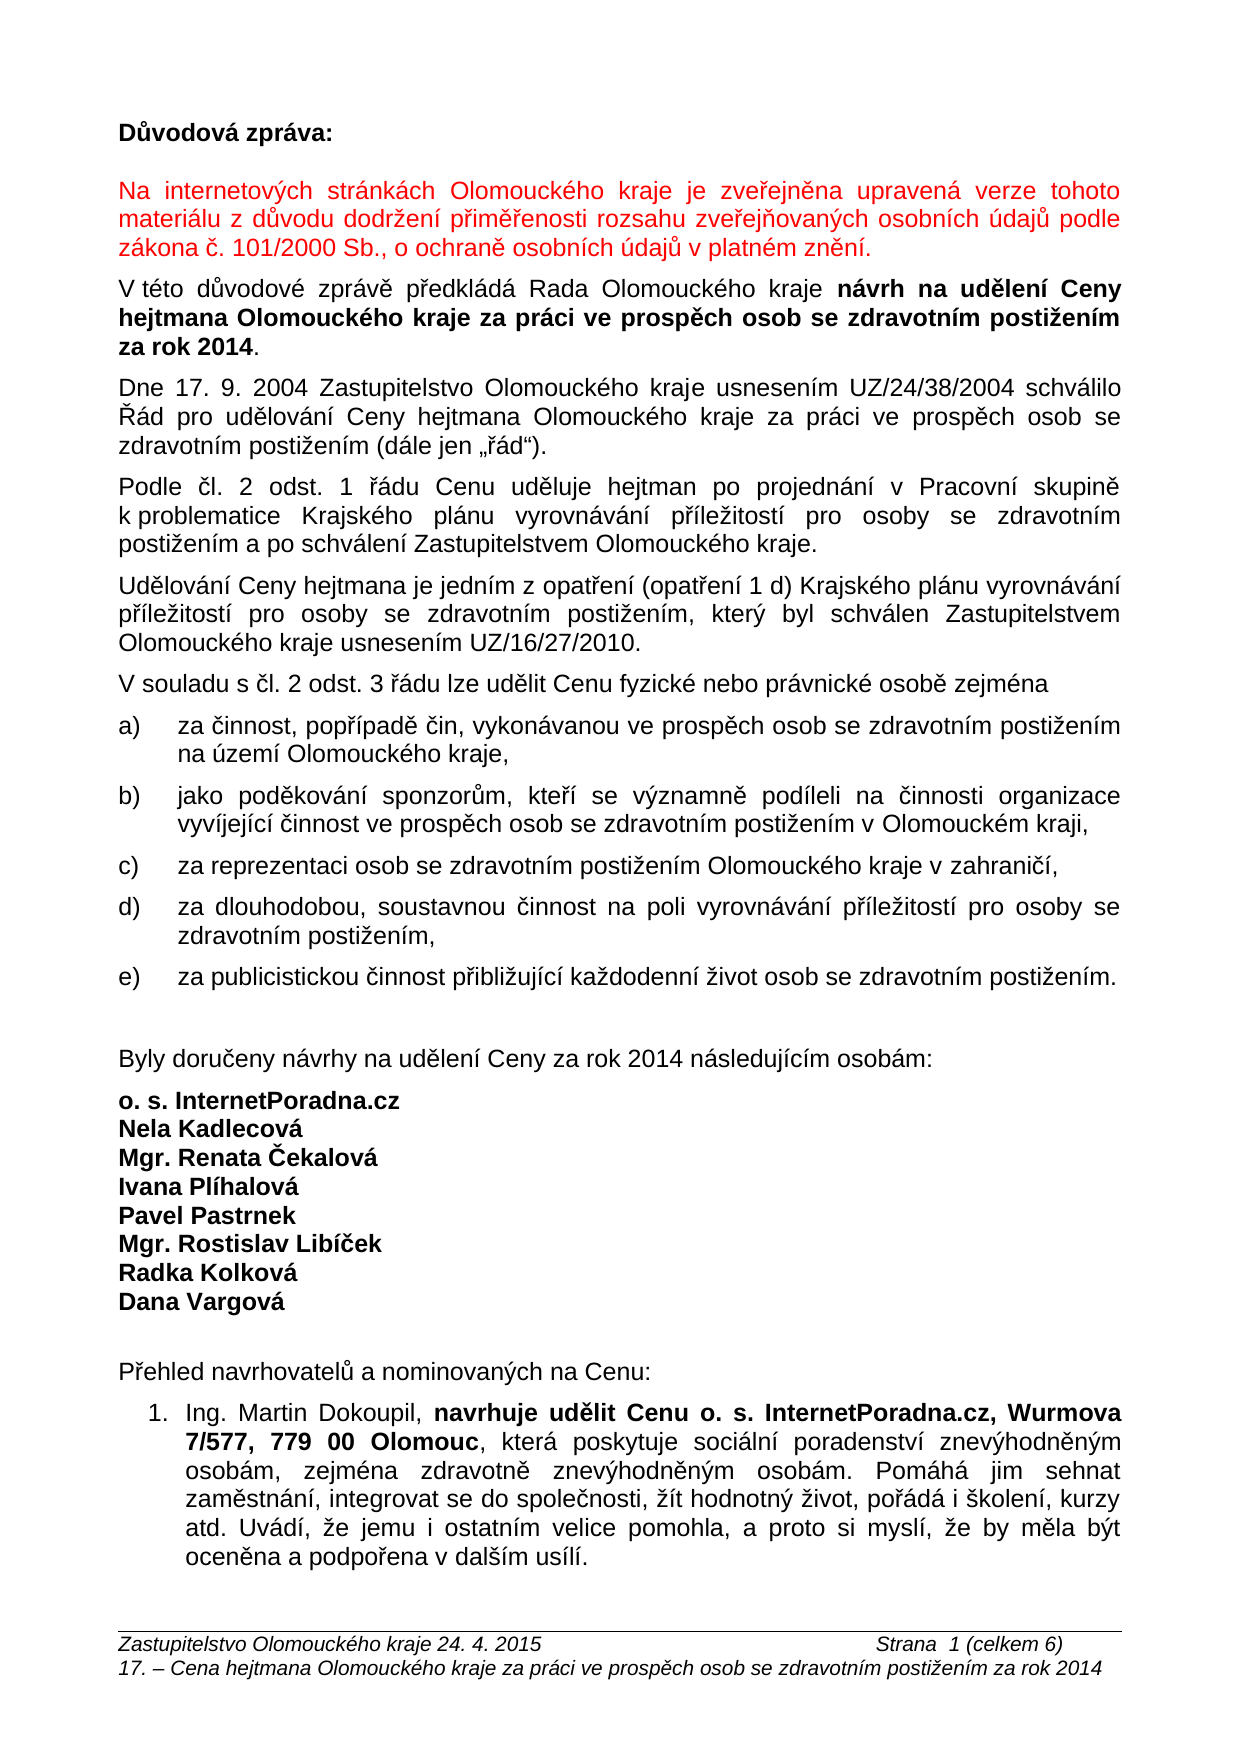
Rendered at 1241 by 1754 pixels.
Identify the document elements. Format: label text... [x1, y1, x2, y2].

text Ivana Plíhalová [118, 1172, 1122, 1201]
text Mgr. Renata Čekalová [118, 1143, 1122, 1172]
text Dana Vargová [118, 1287, 1122, 1316]
text Důvodová zpráva: [118, 118, 1122, 147]
text Podle čl. 2 odst. 1 řádu Cenu uděluje hejtman po projednání v Pracovní skupině k problematice Krajského plánu vyrovnávání příležitostí pro osoby se zdravotním postižením a po schválení Zastupitelstvem Olomouckého kraje. [118, 472, 1122, 558]
text V této důvodové zprávě předkládá Rada Olomouckého kraje návrh na udělení Ceny hejtmana Olomouckého kraje za práci ve prospěch osob se zdravotním postižením za rok 2014. [118, 274, 1122, 361]
text za dlouhodobou, soustavnou činnost na poli vyrovnávání příležitostí pro osoby se zdravotním postižením, [118, 892, 1122, 949]
list za činnost, popřípadě čin, vykonávanou ve prospěch osob se zdravotním postižením na území Olomouckého kraje, [118, 711, 1122, 768]
text o. s. InternetPoradna.cz [118, 1086, 1122, 1114]
text Na internetových stránkách Olomouckého kraje je zveřejněna upravená verze tohoto materiálu z důvodu dodržení přiměřenosti rozsahu zveřejňovaných osobních údajů podle zákona č. 101/2000 Sb., o ochraně osobních údajů v platném znění. [118, 176, 1122, 262]
text Mgr. Rostislav Libíček [118, 1229, 1122, 1258]
text V souladu s čl. 2 odst. 3 řádu lze udělit Cenu fyzické nebo právnické osobě zejména [118, 669, 1122, 698]
list Ing. Martin Dokoupil, navrhuje udělit Cenu o. s. InternetPoradna.cz, Wurmova 7/577, 779 00 Olomouc, která poskytuje sociální poradenství znevýhodněným osobám, zejména zdravotně znevýhodněným osobám. Pomáhá jim sehnat zaměstnání, integrovat se do společnosti, žít hodnotný život, pořádá i školení, kurzy atd. Uvádí, že jemu i ostatním velice pomohla, a proto si myslí, že by měla být oceněna a podpořena v dalším usílí. [148, 1398, 1122, 1571]
text Nela Kadlecová [118, 1114, 1122, 1143]
text Udělování Ceny hejtmana je jedním z opatření (opatření 1 d) Krajského plánu vyrovnávání příležitostí pro osoby se zdravotním postižením, který byl schválen Zastupitelstvem Olomouckého kraje usnesením UZ/16/27/2010. [118, 571, 1122, 657]
text Byly doručeny návrhy na udělení Ceny za rok 2014 následujícím osobám: [118, 1044, 1122, 1073]
text Radka Kolková [118, 1258, 1122, 1287]
text Dne 17. 9. 2004 Zastupitelstvo Olomouckého kraje usnesením UZ/24/38/2004 schválilo Řád pro udělování Ceny hejtmana Olomouckého kraje za práci ve prospěch osob se zdravotním postižením (dále jen „řád“). [118, 373, 1122, 459]
text za publicistickou činnost přibližující každodenní život osob se zdravotním postižením. [118, 962, 1122, 991]
text jako poděkování sponzorům, kteří se významně podíleli na činnosti organizace vyvíjející činnost ve prospěch osob se zdravotním postižením v Olomouckém kraji, [118, 781, 1122, 838]
text Pavel Pastrnek [118, 1201, 1122, 1229]
text Přehled navrhovatelů a nominovaných na Cenu: [118, 1357, 1122, 1386]
text za reprezentaci osob se zdravotním postižením Olomouckého kraje v zahraničí, [118, 851, 1122, 879]
